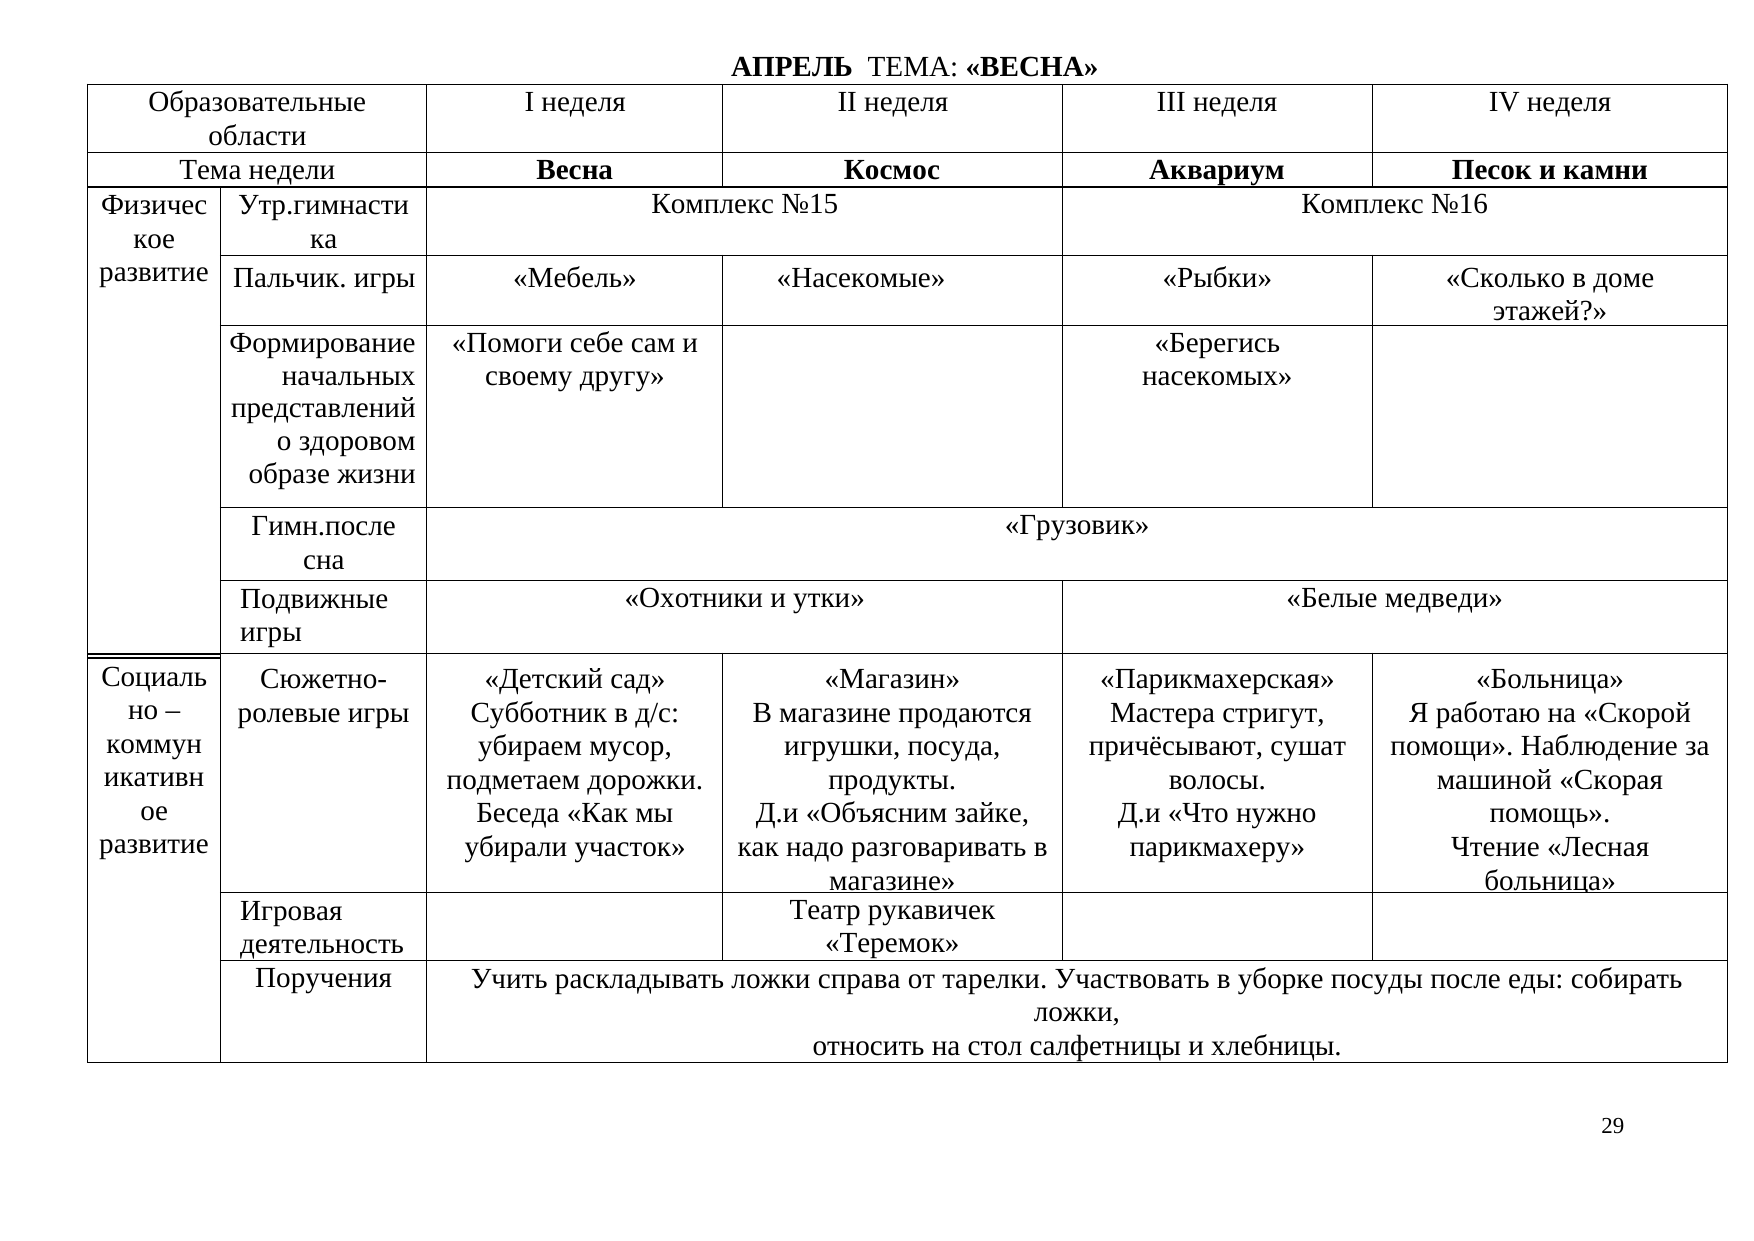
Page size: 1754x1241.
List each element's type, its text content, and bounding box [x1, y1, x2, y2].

table_cell «Больница» Я работаю на «Скорой помощи». Наблюдение за машиной «Скорая помощь». Чтение «Лесная больница» [1373, 654, 1727, 892]
table_header II неделя [723, 85, 1062, 152]
table_cell Комплекс №16 [1063, 188, 1727, 254]
table_cell «Парикмахерская» Мастера стригут, причёсывают, сушат волосы. Д.и «Что нужно парикмахеру» [1063, 654, 1372, 892]
table_cell «Рыбки» [1063, 256, 1372, 325]
table_cell [1373, 893, 1727, 960]
table_cell «Грузовик» [427, 508, 1727, 580]
table_cell Аквариум [1063, 153, 1372, 186]
table_cell Гимн.после сна [221, 508, 426, 580]
table_cell Поручения [221, 961, 426, 1062]
table_cell Учить раскладывать ложки справа от тарелки. Участвовать в уборке посуды после еды: собирать ложки, относить на стол салфетницы и хлебницы. [427, 961, 1727, 1062]
table_cell «Насекомые» [723, 256, 1062, 325]
table_cell [723, 326, 1062, 507]
table_cell «Берегись насекомых» [1063, 326, 1372, 507]
table_cell Театр рукавичек «Теремок» [723, 893, 1062, 960]
table_cell [1373, 326, 1727, 507]
table_cell Физичес кое развитие [88, 188, 220, 653]
table_cell Игровая деятельность [221, 893, 426, 960]
table_header IV неделя [1373, 85, 1727, 152]
table_header Образовательные области [88, 85, 426, 152]
table_cell «Детский сад» Субботник в д/с: убираем мусор, подметаем дорожки. Беседа «Как мы убирали участок» [427, 654, 722, 892]
table_cell Комплекс №15 [427, 188, 1062, 254]
text АПРЕЛЬ ТЕМА: «ВЕСНА» [185, 49, 1644, 83]
table_header III неделя [1063, 85, 1372, 152]
table_cell «Сколько в доме этажей?» [1373, 256, 1727, 325]
table_cell Песок и камни [1373, 153, 1727, 186]
table_cell Весна [427, 153, 722, 186]
table_cell Подвижные игры [221, 581, 426, 653]
table_cell [1063, 893, 1372, 960]
table_cell Утр.гимнасти ка [221, 188, 426, 254]
table_cell «Магазин» В магазине продаются игрушки, посуда, продукты. Д.и «Объясним зайке, как надо разговаривать в магазине» [723, 654, 1062, 892]
table_cell Космос [723, 153, 1062, 186]
table_cell Формирование начальных представлений о здоровом образе жизни [221, 326, 426, 507]
table_cell «Белые медведи» [1063, 581, 1727, 653]
table_cell Сюжетно- ролевые игры [221, 654, 426, 892]
table_cell «Помоги себе сам и своему другу» [427, 326, 722, 507]
table_cell [427, 893, 722, 960]
table_cell Тема недели [88, 153, 426, 186]
table_cell Пальчик. игры [221, 256, 426, 325]
table_header I неделя [427, 85, 722, 152]
table_cell Социаль но – коммун икативн ое развитие [88, 659, 220, 1062]
table_cell «Мебель» [427, 256, 722, 325]
table_cell «Охотники и утки» [427, 581, 1062, 653]
